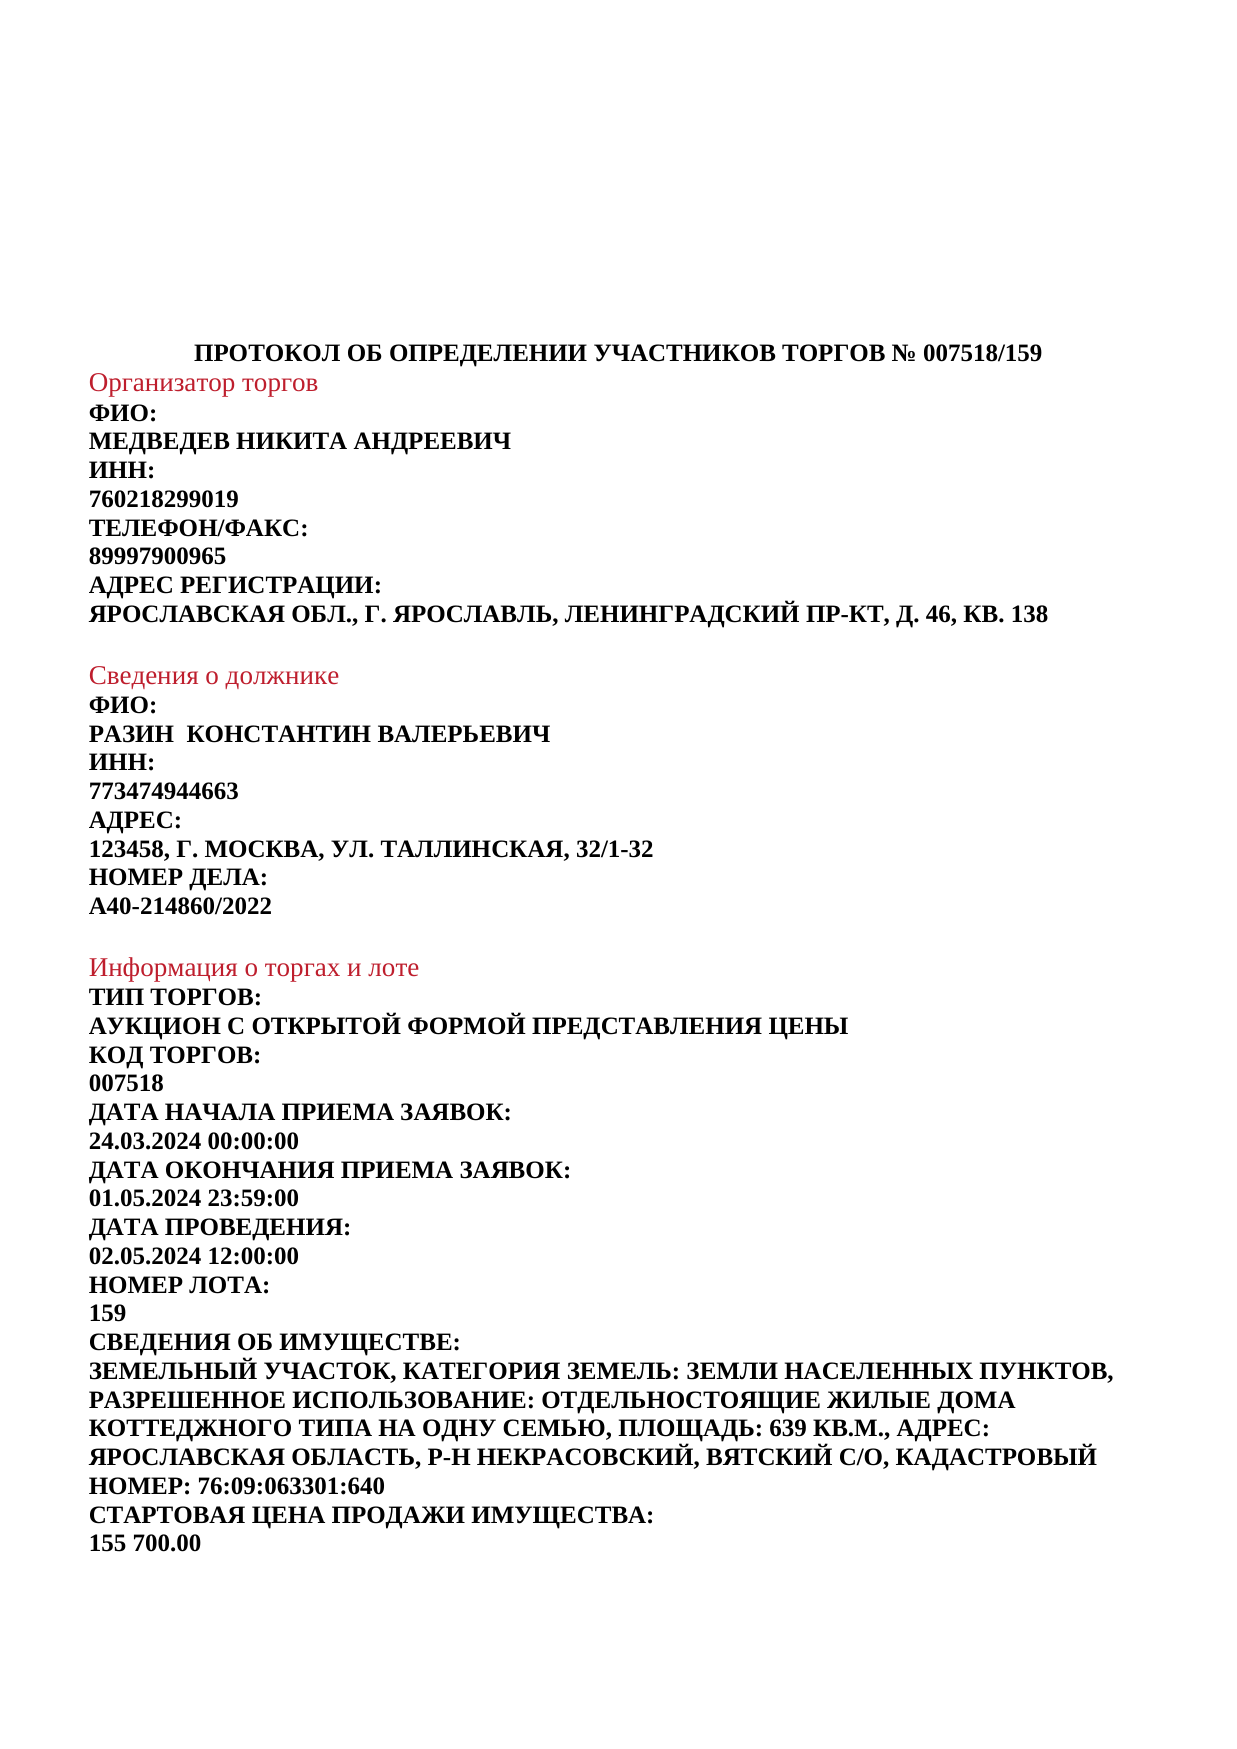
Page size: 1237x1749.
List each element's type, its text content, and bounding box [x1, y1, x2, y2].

text ПРОТОКОЛ ОБ ОПРЕДЕЛЕНИИ УЧАСТНИКОВ ТОРГОВ № 007518/159 [88, 88, 1148, 366]
